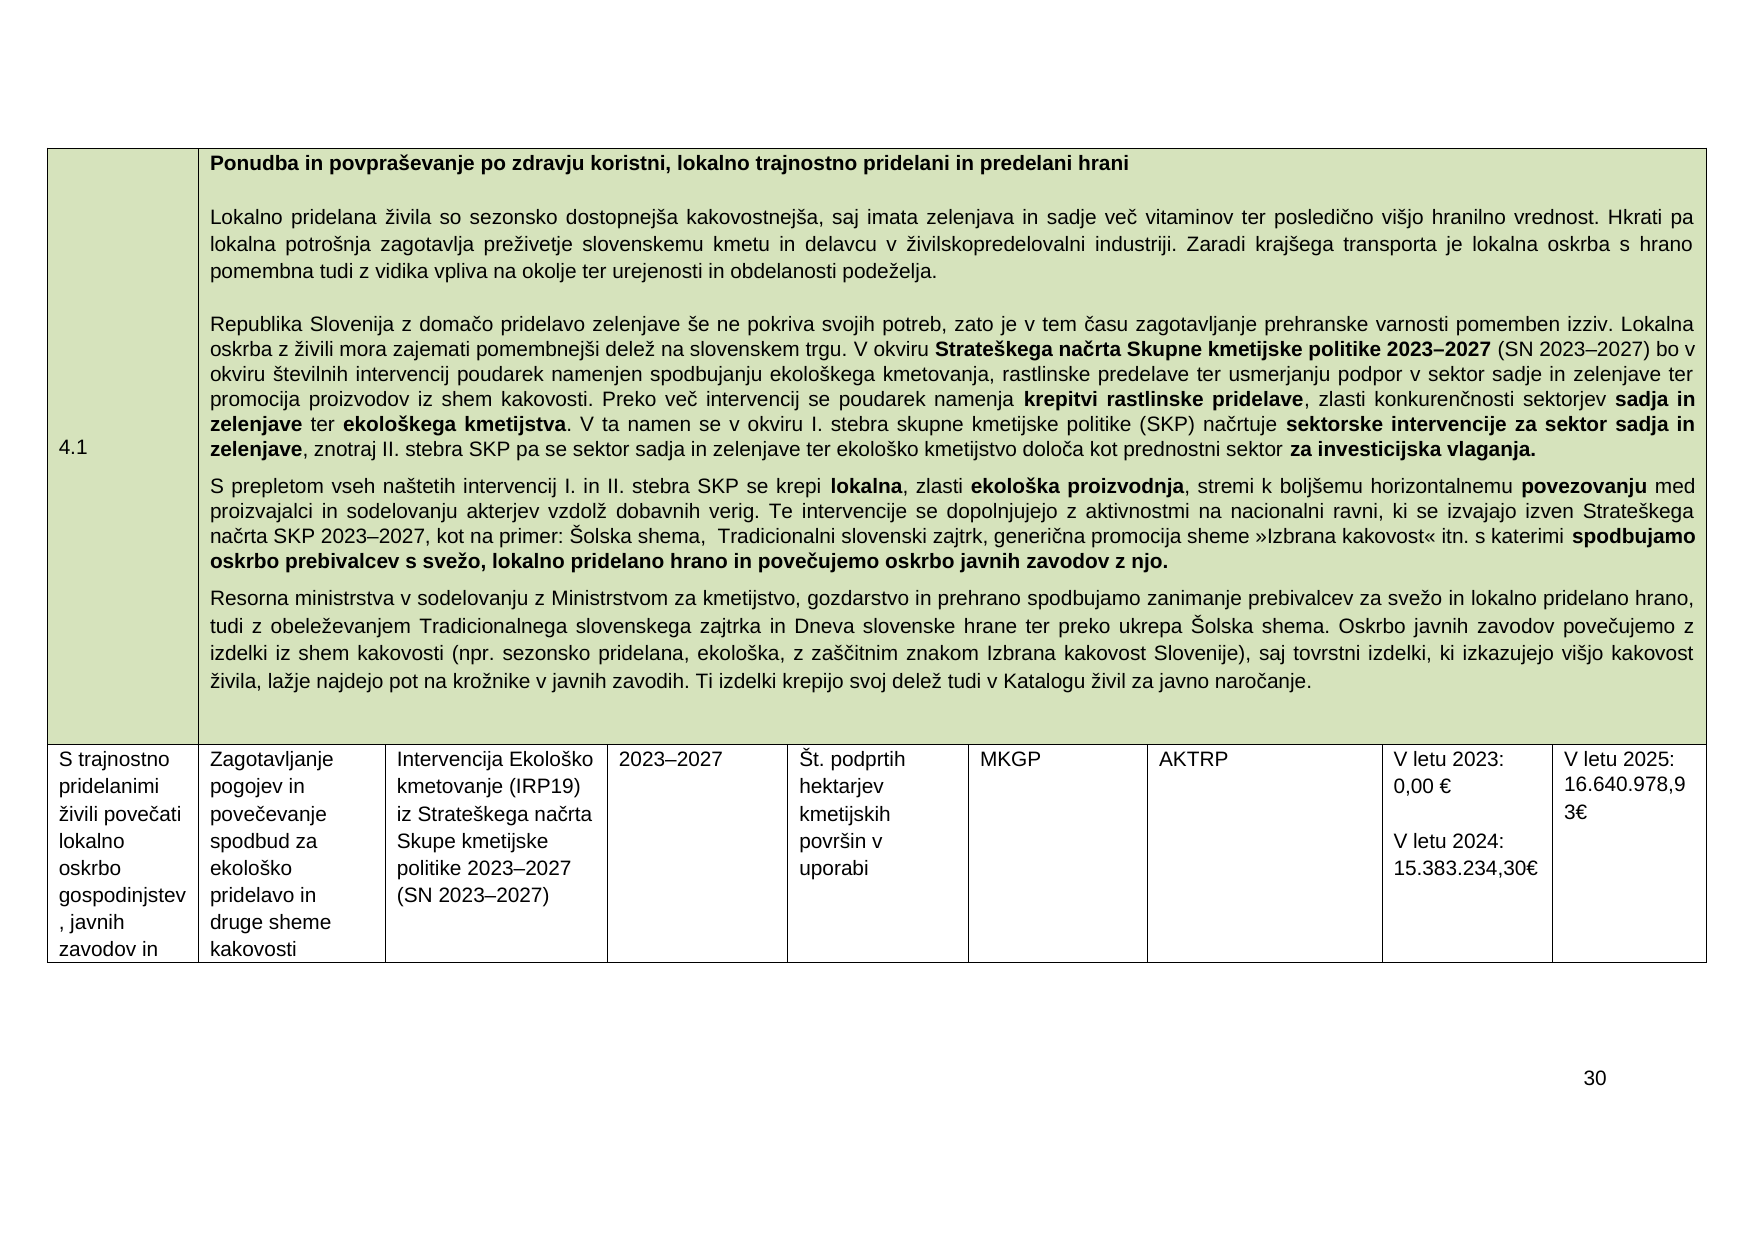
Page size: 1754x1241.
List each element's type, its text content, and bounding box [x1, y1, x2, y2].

table_cell Zagotavljanje pogojev in povečevanje spodbud za ekološko pridelavo in druge sheme kakovosti [199, 745, 385, 962]
table_cell MKGP [969, 745, 1147, 962]
table_cell 4.1 [48, 149, 198, 744]
table_cell Ponudba in povpraševanje po zdravju koristni, lokalno trajnostno pridelani in predelani hrani Lokalno pridelana živila so sezonsko dostopnejša kakovostnejša, saj imata zelenjava in sadje več vitaminov ter posledično višjo hranilno vrednost. Hkrati pa lokalna potrošnja zagotavlja preživetje slovenskemu kmetu in delavcu v živilskopredelovalni industriji. Zaradi krajšega transporta je lokalna oskrba s hrano pomembna tudi z vidika vpliva na okolje ter urejenosti in obdelanosti podeželja. Republika Slovenija z domačo pridelavo zelenjave še ne pokriva svojih potreb, zato je v tem času zagotavljanje prehranske varnosti pomemben izziv. Lokalna oskrba z živili mora zajemati pomembnejši delež na slovenskem trgu. V okviru Strateškega načrta Skupne kmetijske politike 2023–2027 (SN 2023–2027) bo v okviru številnih intervencij poudarek namenjen spodbujanju ekološkega kmetovanja, rastlinske predelave ter usmerjanju podpor v sektor sadje in zelenjave ter promocija proizvodov iz shem kakovosti. Preko več intervencij se poudarek namenja krepitvi rastlinske pridelave, zlasti konkurenčnosti sektorjev sadja in zelenjave ter ekološkega kmetijstva. V ta namen se v okviru I. stebra skupne kmetijske politike (SKP) načrtuje sektorske intervencije za sektor sadja in zelenjave, znotraj II. stebra SKP pa se sektor sadja in zelenjave ter ekološko kmetijstvo določa kot prednostni sektor za investicijska vlaganja. S prepletom vseh naštetih intervencij I. in II. stebra SKP se krepi lokalna, zlasti ekološka proizvodnja, stremi k boljšemu horizontalnemu povezovanju med proizvajalci in sodelovanju akterjev vzdolž dobavnih verig. Te intervencije se dopolnjujejo z aktivnostmi na nacionalni ravni, ki se izvajajo izven Strateškega načrta SKP 2023–2027, kot na primer: Šolska shema, Tradicionalni slovenski zajtrk, generična promocija sheme »Izbrana kakovost« itn. s katerimi spodbujamo oskrbo prebivalcev s svežo, lokalno pridelano hrano in povečujemo oskrbo javnih zavodov z njo. Resorna ministrstva v sodelovanju z Ministrstvom za kmetijstvo, gozdarstvo in prehrano spodbujamo zanimanje prebivalcev za svežo in lokalno pridelano hrano, tudi z obeleževanjem Tradicionalnega slovenskega zajtrka in Dneva slovenske hrane ter preko ukrepa Šolska shema. Oskrbo javnih zavodov povečujemo z izdelki iz shem kakovosti (npr. sezonsko pridelana, ekološka, z zaščitnim znakom Izbrana kakovost Slovenije), saj tovrstni izdelki, ki izkazujejo višjo kakovost živila, lažje najdejo pot na krožnike v javnih zavodih. Ti izdelki krepijo svoj delež tudi v Katalogu živil za javno naročanje. [199, 149, 1706, 744]
table_cell V letu 2023: 0,00 € V letu 2024: 15.383.234,30€ [1383, 745, 1552, 962]
table_cell Št. podprtih hektarjev kmetijskih površin v uporabi [788, 745, 968, 962]
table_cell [48, 745, 198, 962]
table_cell 2023–2027 [608, 745, 787, 962]
table_cell Intervencija Ekološko kmetovanje (IRP19) iz Strateškega načrta Skupe kmetijske politike 2023–2027 (SN 2023–2027) [386, 745, 607, 962]
table_cell V letu 2025: 16.640.978,93€ [1553, 745, 1706, 962]
table_cell AKTRP [1148, 745, 1382, 962]
